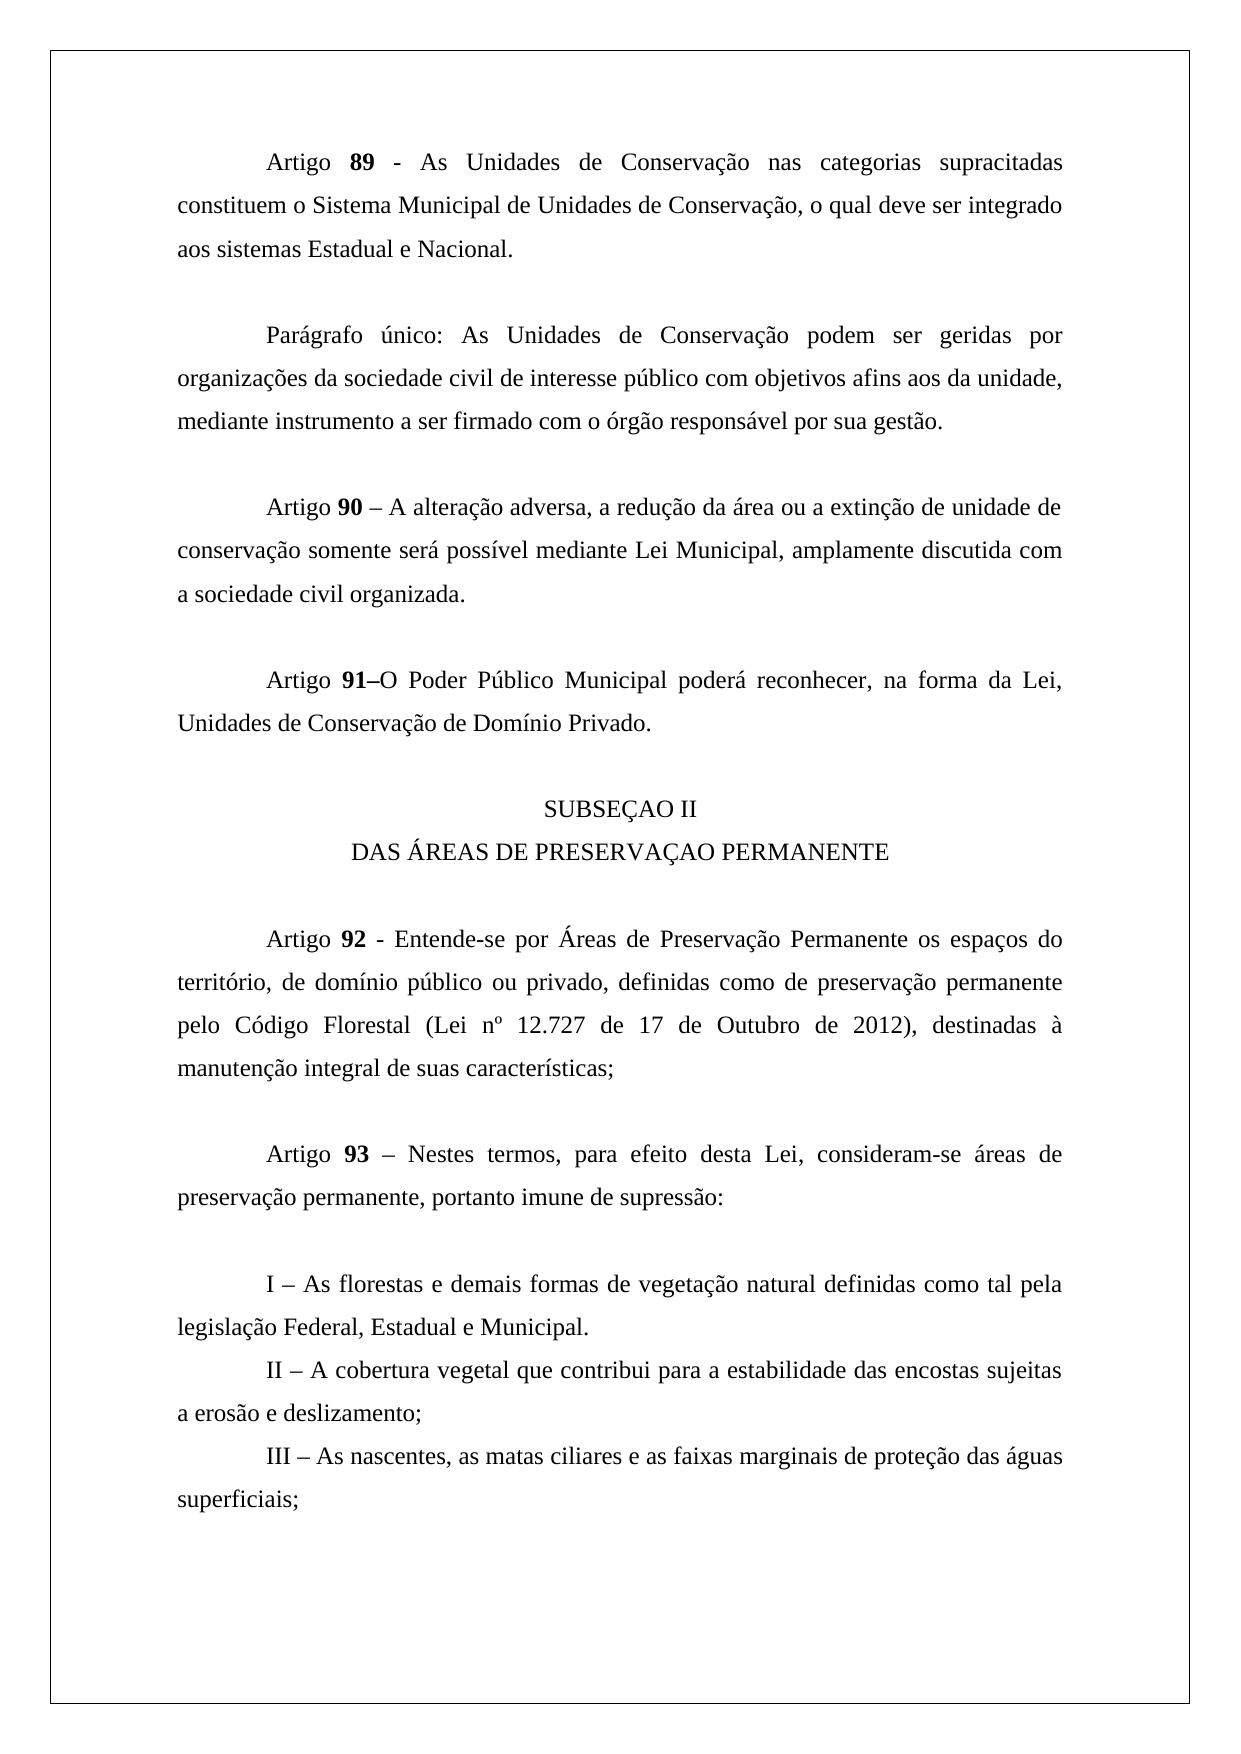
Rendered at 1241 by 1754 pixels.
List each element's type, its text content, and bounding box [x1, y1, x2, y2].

text Artigo 91–O Poder Público Municipal poderá reconhecer, na forma da Lei, Unidades de Conservação de Domínio Privado. [177, 665, 1063, 737]
text Parágrafo único: As Unidades de Conservação podem ser geridas por organizações da sociedade civil de interesse público com objetivos afins aos da unidade, mediante instrumento a ser firmado com o órgão responsável por sua gestão. [177, 320, 1063, 435]
text III – As nascentes, as matas ciliares e as faixas marginais de proteção das águas superficiais; [177, 1441, 1063, 1513]
text I – As florestas e demais formas de vegetação natural definidas como tal pela legislação Federal, Estadual e Municipal. [177, 1269, 1063, 1341]
text Artigo 89 - As Unidades de Conservação nas categorias supracitadas constituem o Sistema Municipal de Unidades de Conservação, o qual deve ser integrado aos sistemas Estadual e Nacional. [177, 147, 1063, 262]
text Artigo 93 – Nestes termos, para efeito desta Lei, consideram-se áreas de preservação permanente, portanto imune de supressão: [177, 1139, 1063, 1211]
text II – A cobertura vegetal que contribui para a estabilidade das encostas sujeitas a erosão e deslizamento; [177, 1355, 1063, 1427]
text DAS ÁREAS DE PRESERVAÇAO PERMANENTE [177, 837, 1063, 866]
text Artigo 90 – A alteração adversa, a redução da área ou a extinção de unidade de conservação somente será possível mediante Lei Municipal, amplamente discutida com a sociedade civil organizada. [177, 492, 1063, 607]
text SUBSEÇAO II [177, 794, 1063, 823]
text Artigo 92 - Entende-se por Áreas de Preservação Permanente os espaços do território, de domínio público ou privado, definidas como de preservação permanente pelo Código Florestal (Lei nº 12.727 de 17 de Outubro de 2012), destinadas à manutenção integral de suas características; [177, 924, 1063, 1082]
